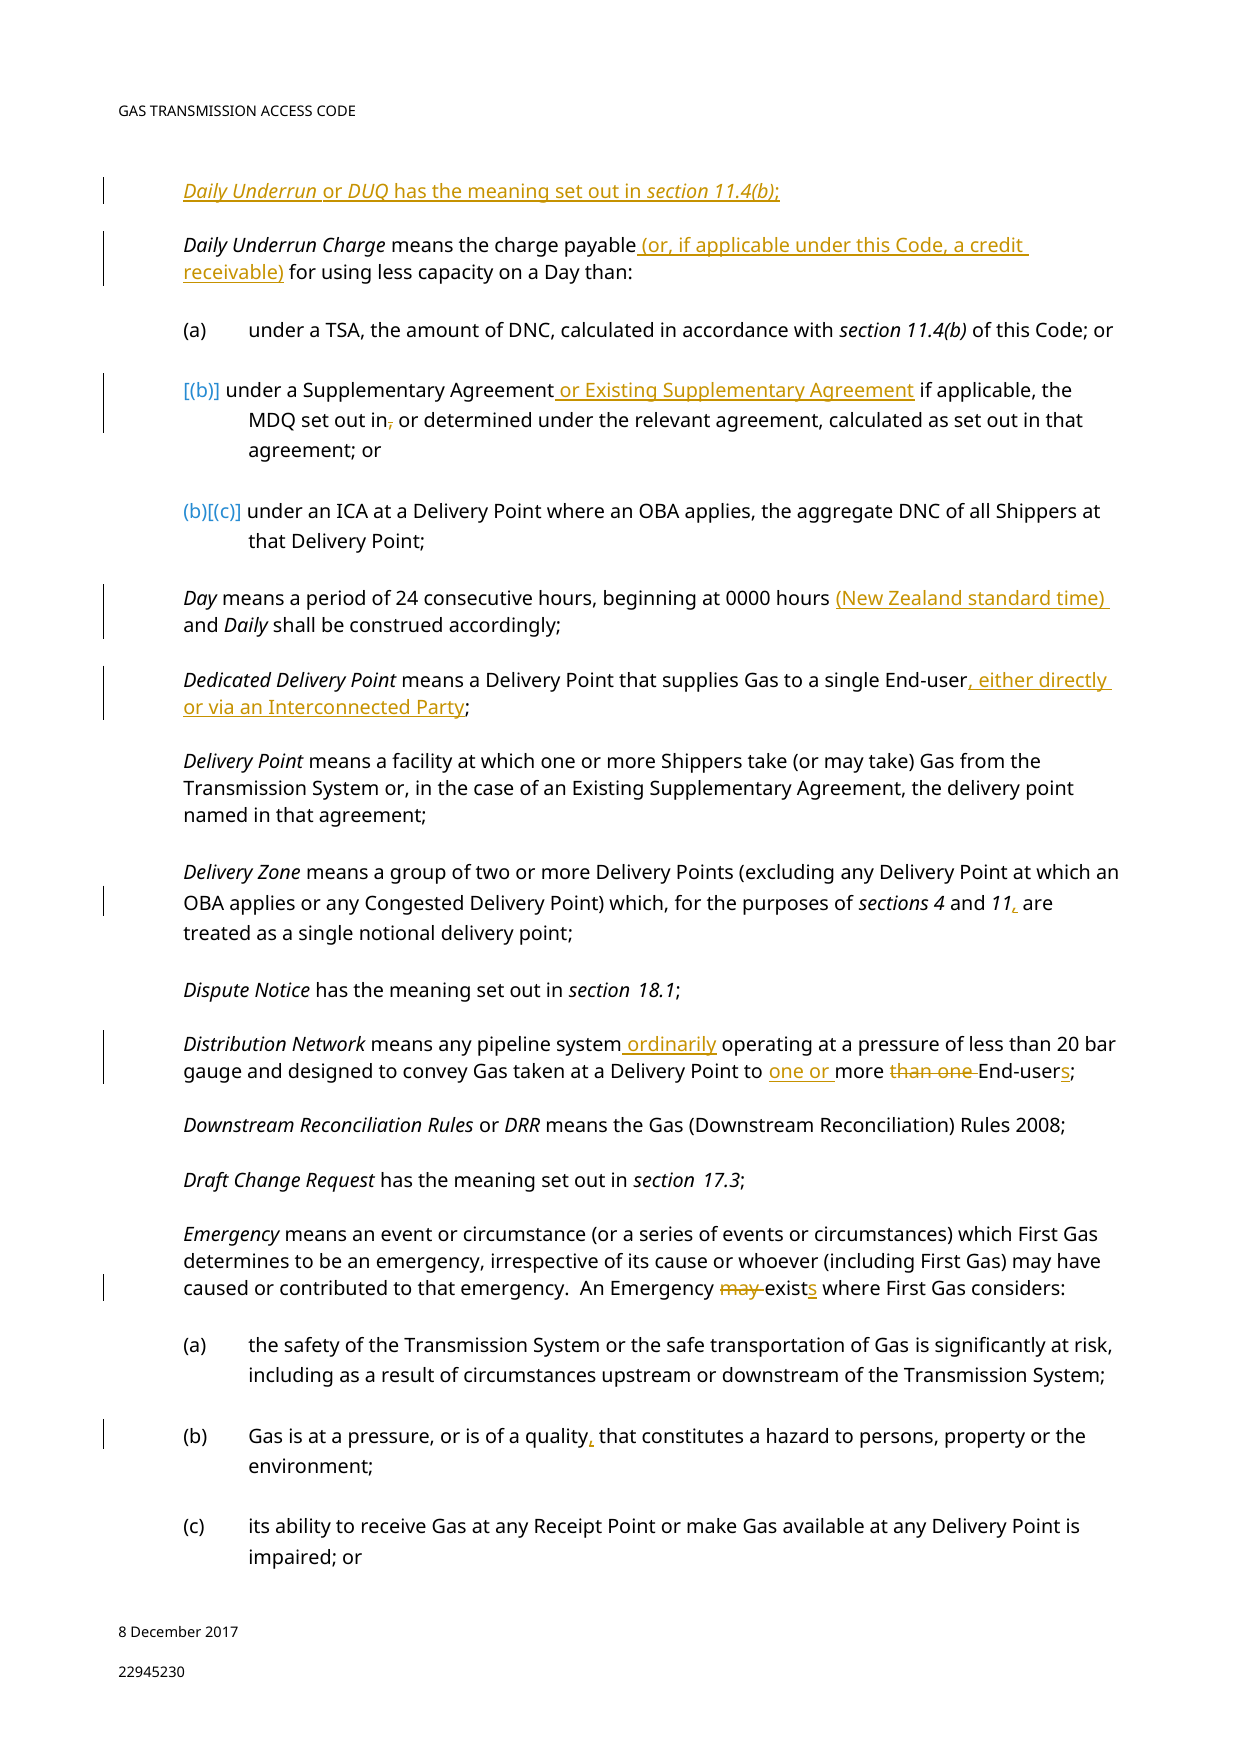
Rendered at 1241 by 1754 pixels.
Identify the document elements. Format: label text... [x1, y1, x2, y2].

text Dedicated Delivery Point means a Delivery Point that supplies Gas to a single End-user; [183, 666, 1122, 720]
text Emergency means an event or circumstance (or a series of events or circumstances) which First Gas determines to be an emergency, irrespective of its cause or whoever (including First Gas) may have caused or contributed to that emergency. An Emergency exist where First Gas considers: [183, 1220, 1122, 1301]
text Downstream Reconciliation Rules or DRR means the Gas (Downstream Reconciliation) Rules 2008; [183, 1112, 1122, 1139]
text Day means a period of 24 consecutive hours, beginning at 0000 hours and Daily shall be construed accordingly; [183, 584, 1122, 639]
text Delivery Zone means a group of two or more Delivery Points (excluding any Delivery Point at which an OBA applies or any Congested Delivery Point) which, for the purposes of sections 4 and 11 are treated as a single notional delivery point; [183, 855, 1122, 946]
list its ability to receive Gas at any Receipt Point or make Gas available at any Delivery Point is impaired; or [183, 1509, 1122, 1570]
text Dispute Notice has the meaning set out in section 18.1; [183, 976, 1122, 1003]
text Draft Change Request has the meaning set out in section 17.3; [183, 1166, 1122, 1193]
list under a TSA, the amount of DNC, calculated in accordance with section 11.4(b) of this Code; or [183, 313, 1122, 343]
text Distribution Network means any pipeline system operating at a pressure of less than 20 bar gauge and designed to convey Gas taken at a Delivery Point to more End-user; [183, 1030, 1122, 1084]
list under a Supplementary Agreement if applicable, the MDQ set out in or determined under the relevant agreement, calculated as set out in that agreement; or [183, 373, 1122, 464]
list under an ICA at a Delivery Point where an OBA applies, the aggregate DNC of all Shippers at that Delivery Point; [183, 494, 1122, 554]
list Daily Underrun Charge means the charge payable for using less capacity on a Day than: [183, 231, 1122, 286]
text Delivery Point means a facility at which one or more Shippers take (or may take) Gas from the Transmission System or, in the case of an Existing Supplementary Agreement, the delivery point named in that agreement; [183, 747, 1122, 828]
list the safety of the Transmission System or the safe transportation of Gas is significantly at risk, including as a result of circumstances upstream or downstream of the Transmission System; [183, 1328, 1122, 1389]
list Gas is at a pressure, or is of a quality that constitutes a hazard to persons, property or the environment; [183, 1419, 1122, 1479]
